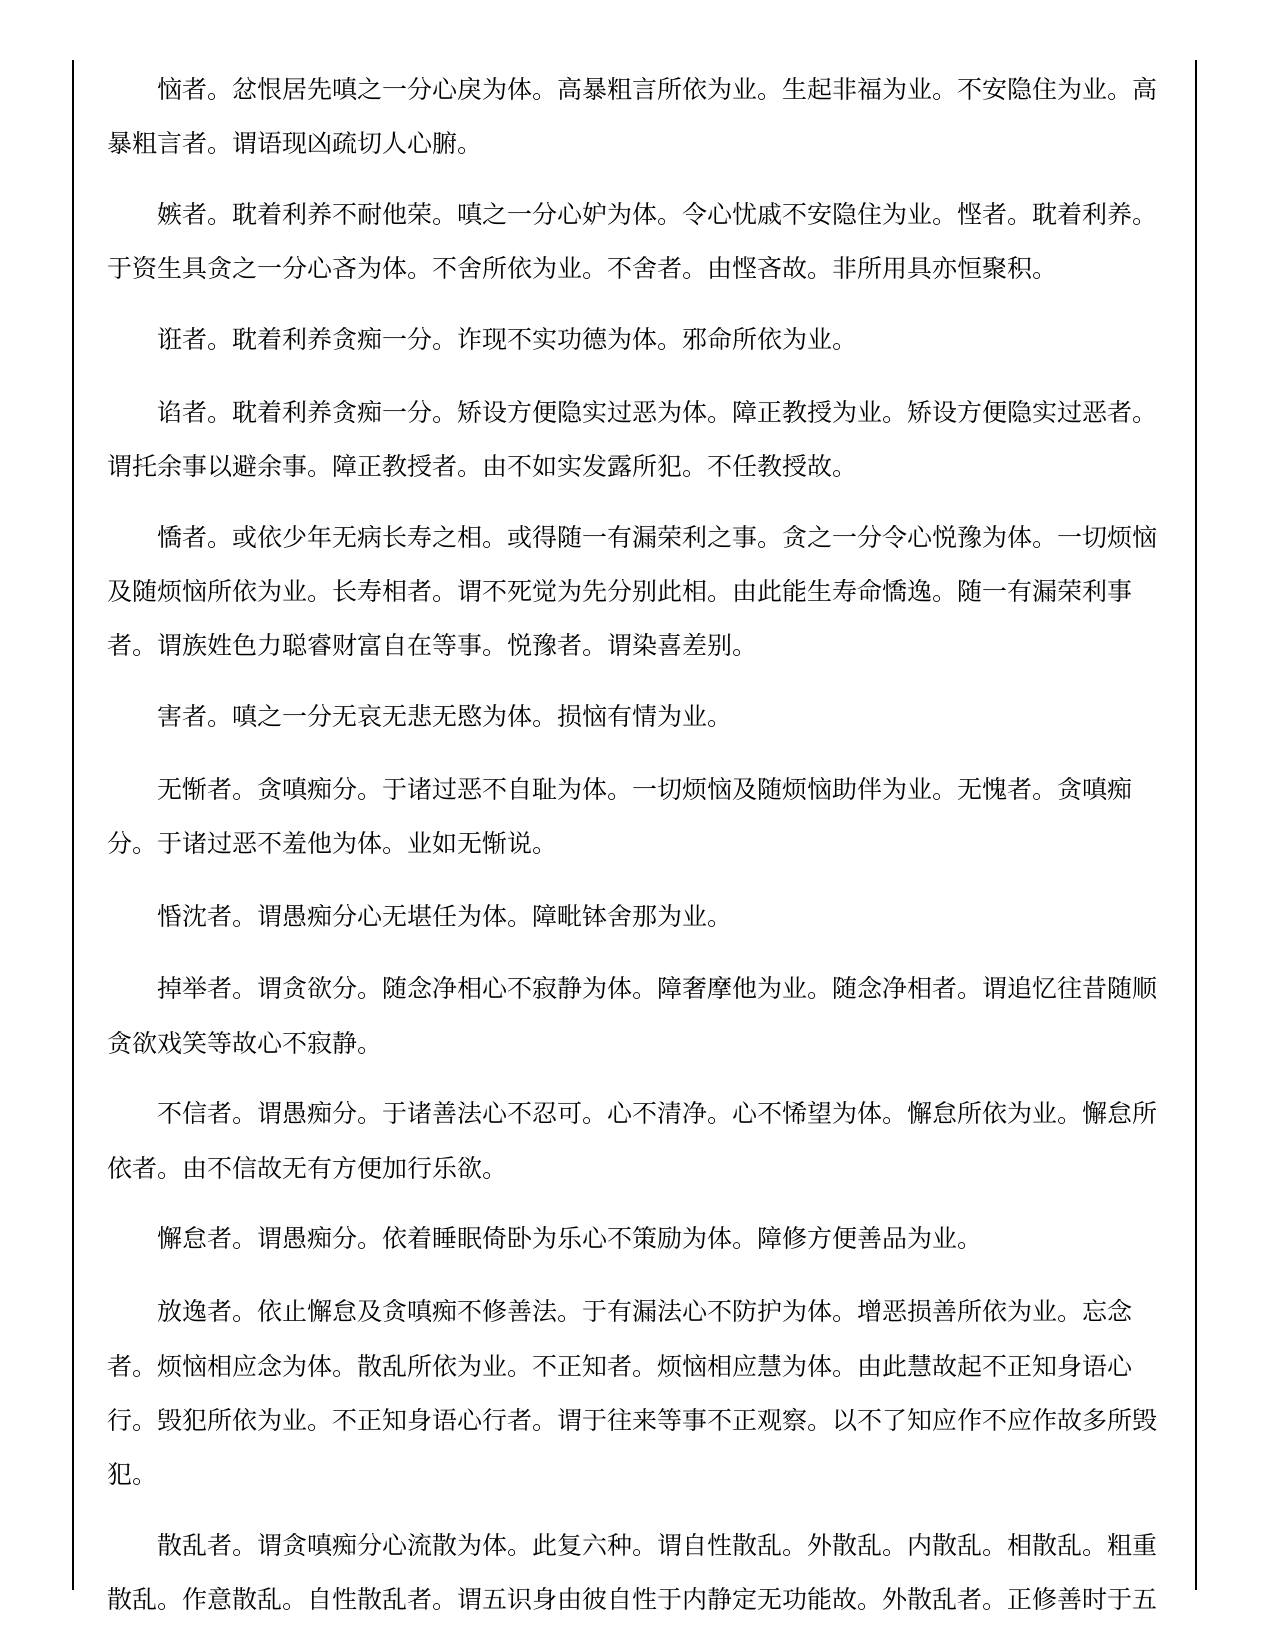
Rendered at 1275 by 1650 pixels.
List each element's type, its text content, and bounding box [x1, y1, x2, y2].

text 诳者。耽着利养贪痴一分。诈现不实功德为体。邪命所依为业。 [157, 319, 1177, 355]
text 嫉者。耽着利养不耐他荣。嗔之一分心妒为体。令心忧戚不安隐住为业。悭者。耽着利养。于资生具贪之一分心吝为体。不舍所依为业。不舍者。由悭吝故。非所用具亦恒聚积。 [107, 194, 1159, 284]
text 无惭者。贪嗔痴分。于诸过恶不自耻为体。一切烦恼及随烦恼助伴为业。无愧者。贪嗔痴分。于诸过恶不羞他为体。业如无惭说。 [107, 769, 1134, 859]
text 恼者。忿恨居先嗔之一分心戾为体。高暴粗言所依为业。生起非福为业。不安隐住为业。高暴粗言者。谓语现凶疏切人心腑。 [107, 69, 1159, 159]
text 憍者。或依少年无病长寿之相。或得随一有漏荣利之事。贪之一分令心悦豫为体。一切烦恼及随烦恼所依为业。长寿相者。谓不死觉为先分别此相。由此能生寿命憍逸。随一有漏荣利事 者。谓族姓色力聪睿财富自在等事。悦豫者。谓染喜差别。 [107, 517, 1159, 662]
text 害者。嗔之一分无哀无悲无愍为体。损恼有情为业。 [157, 697, 1177, 732]
text 放逸者。依止懈怠及贪嗔痴不修善法。于有漏法心不防护为体。增恶损善所依为业。忘念 者。烦恼相应念为体。散乱所依为业。不正知者。烦恼相应慧为体。由此慧故起不正知身语心 行。毁犯所依为业。不正知身语心行者。谓于往来等事不正观察。以不了知应作不应作故多所毁犯。 [107, 1292, 1159, 1491]
text 掉举者。谓贪欲分。随念净相心不寂静为体。障奢摩他为业。随念净相者。谓追忆往昔随顺贪欲戏笑等故心不寂静。 [107, 969, 1159, 1059]
text 惛沈者。谓愚痴分心无堪任为体。障毗钵舍那为业。 [157, 896, 1177, 932]
text 不信者。谓愚痴分。于诸善法心不忍可。心不清净。心不悕望为体。懈怠所依为业。懈怠所依者。由不信故无有方便加行乐欲。 [107, 1094, 1159, 1184]
text 谄者。耽着利养贪痴一分。矫设方便隐实过恶为体。障正教授为业。矫设方便隐实过恶者。谓托余事以避余事。障正教授者。由不如实发露所犯。不任教授故。 [107, 392, 1159, 482]
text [107, 1526, 1159, 1616]
text 懈怠者。谓愚痴分。依着睡眠倚卧为乐心不策励为体。障修方便善品为业。 [157, 1219, 1177, 1255]
